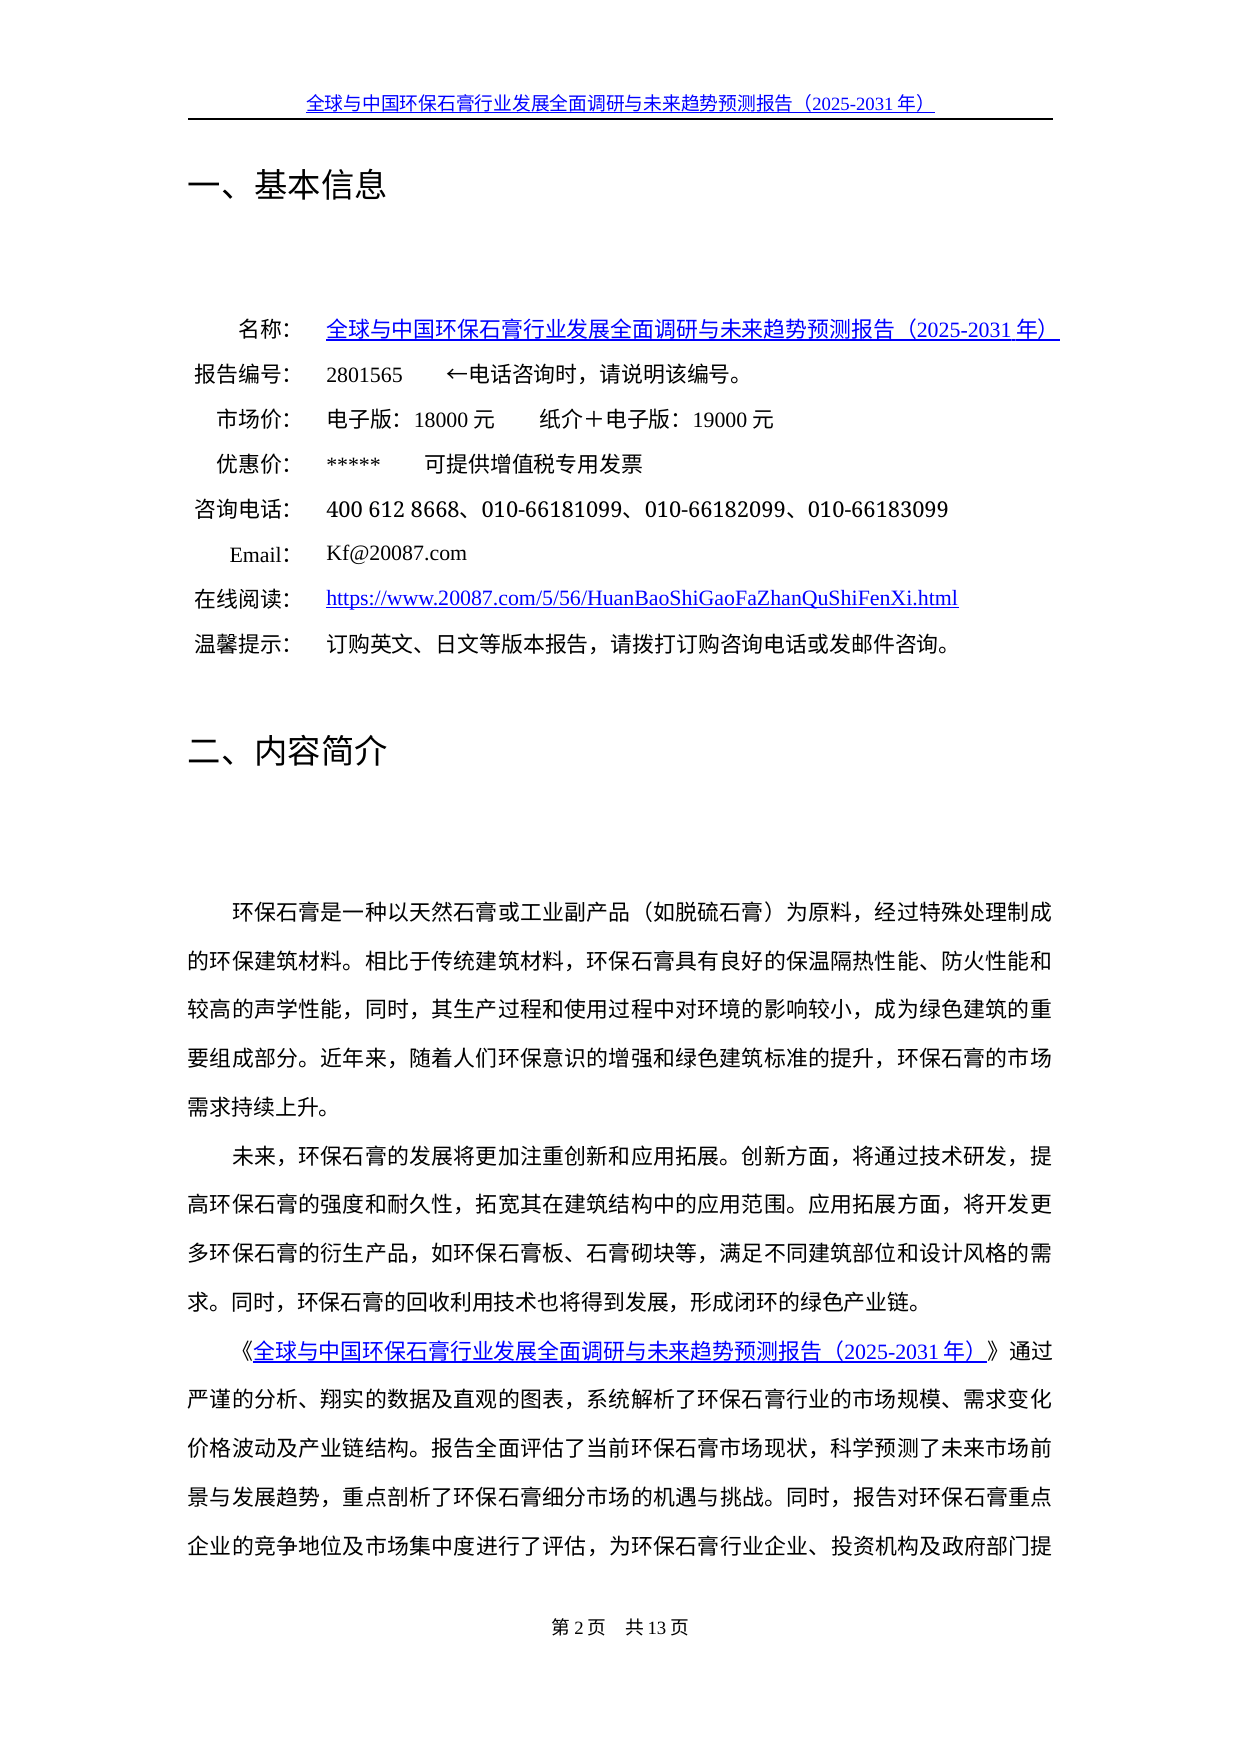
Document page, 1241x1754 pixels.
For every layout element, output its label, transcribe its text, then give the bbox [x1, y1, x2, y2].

table_cell ***** 可提供增值税专用发票 [315, 447, 1073, 492]
title 一、基本信息 [187, 150, 1053, 215]
table_header 全球与中国环保石膏行业发展全面调研与未来趋势预测报告（2025-2031年） [315, 312, 1073, 357]
table_cell 电子版：18000 元 纸介＋电子版：19000 元 [315, 402, 1073, 447]
table_cell 咨询电话： [167, 492, 315, 537]
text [187, 894, 1053, 1561]
table_cell 市场价： [167, 402, 315, 447]
table_cell 400 612 8668、010-66181099、010-66182099、010-66183099 [315, 492, 1073, 537]
table_cell [315, 582, 1073, 627]
table_cell 订购英文、日文等版本报告，请拨打订购咨询电话或发邮件咨询。 [315, 627, 1073, 672]
table_cell 温馨提示： [167, 627, 315, 672]
table_cell 在线阅读： [167, 582, 315, 627]
title 二、内容简介 [187, 717, 1053, 782]
table_cell 报告编号： [167, 357, 315, 402]
table_cell 2801565 ←电话咨询时，请说明该编号。 [315, 357, 1073, 402]
table_header 名称： [167, 312, 315, 357]
table_cell Kf@20087.com [315, 537, 1073, 582]
table_cell Email： [167, 537, 315, 582]
table_cell 优惠价： [167, 447, 315, 492]
